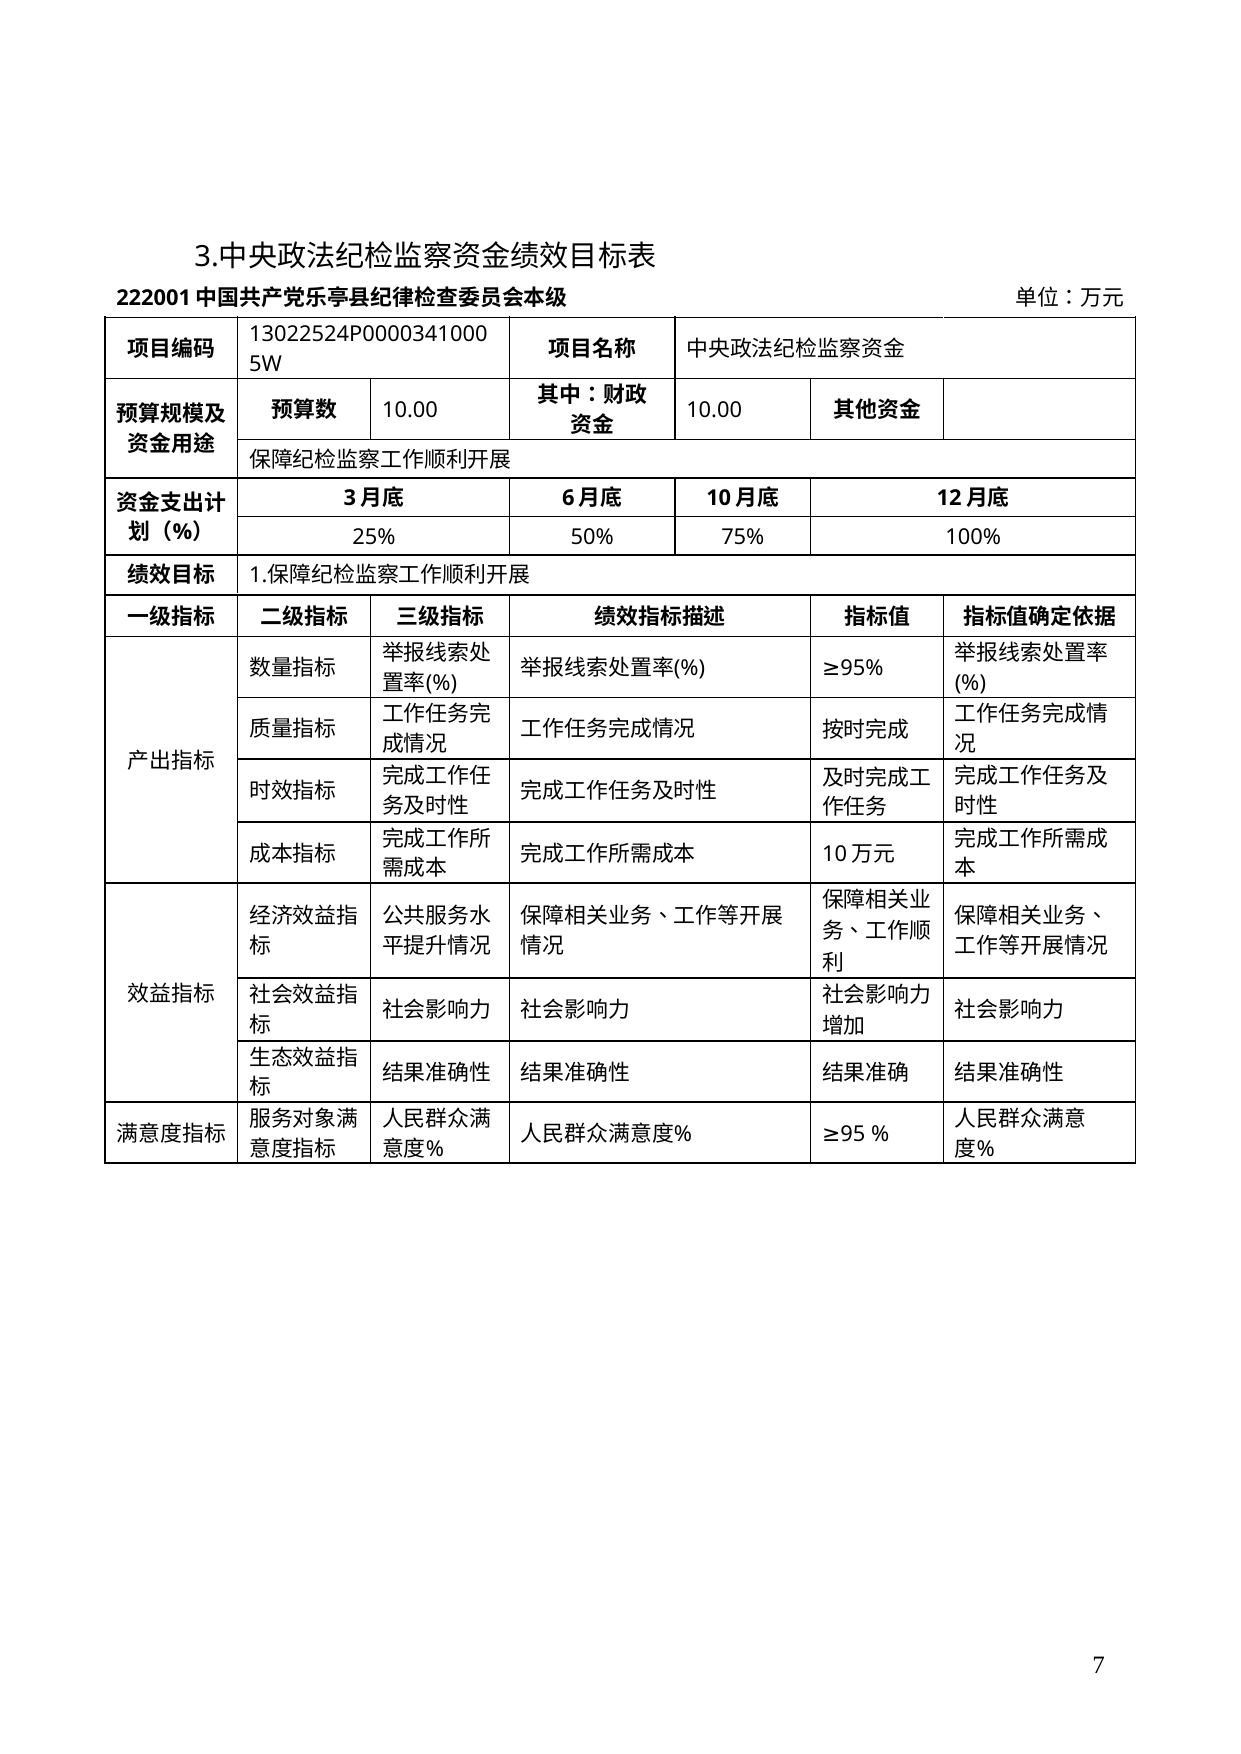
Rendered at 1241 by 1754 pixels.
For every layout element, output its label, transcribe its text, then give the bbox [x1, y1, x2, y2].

table_cell 举报线索处置率(%) [944, 637, 1135, 697]
table_cell 保障相关业务、工作顺利 [811, 884, 943, 977]
table_cell 公共服务水平提升情况 [371, 884, 509, 977]
table_cell 50% [510, 517, 674, 554]
table_cell 项目编码 [106, 318, 237, 378]
table_cell 完成工作任务及时性 [510, 760, 810, 821]
table_cell 产出指标 [106, 637, 237, 882]
table_cell 社会影响力 [510, 979, 810, 1040]
table_cell 社会影响力增加 [811, 979, 943, 1040]
text 3.中央政法纪检监察资金绩效目标表 [136, 235, 1104, 275]
table_cell 预算规模及资金用途 [106, 379, 237, 477]
table_cell 结果准确性 [371, 1042, 509, 1101]
table_cell 人民群众满意度% [371, 1103, 509, 1162]
table_cell 项目名称 [510, 318, 674, 378]
table_cell ≥95% [811, 637, 943, 697]
table_cell 13022524P00003410005W [238, 318, 509, 378]
table_cell 100% [811, 517, 1135, 554]
table_cell 举报线索处置率(%) [371, 637, 509, 697]
table_cell 及时完成工作任务 [811, 760, 943, 821]
table_header 单位：万元 [944, 277, 1135, 316]
table_cell 10万元 [811, 823, 943, 882]
table_cell 结果准确性 [510, 1042, 810, 1101]
table_cell 质量指标 [238, 698, 370, 758]
table_cell 社会影响力 [944, 979, 1135, 1040]
table_header 一级指标 [106, 596, 237, 636]
table_cell 结果准确性 [944, 1042, 1135, 1101]
table_cell 人民群众满意度% [510, 1103, 810, 1162]
table_cell 完成工作任务及时性 [371, 760, 509, 821]
table_cell 保障相关业务、工作等开展情况 [510, 884, 810, 977]
table_cell 举报线索处置率(%) [510, 637, 810, 697]
table_cell 预算数 [238, 379, 370, 439]
table_cell 工作任务完成情况 [371, 698, 509, 758]
table_cell 完成工作所需成本 [510, 823, 810, 882]
table_cell 数量指标 [238, 637, 370, 697]
table_header 三级指标 [371, 596, 509, 636]
table_cell 生态效益指标 [238, 1042, 370, 1101]
table_cell 资金支出计划（%） [106, 479, 237, 554]
table_header 二级指标 [238, 596, 370, 636]
table_cell 满意度指标 [106, 1103, 237, 1162]
table_cell 3月底 [238, 479, 509, 516]
table_cell 绩效目标 [106, 556, 237, 592]
table_cell 6月底 [510, 479, 674, 516]
table_cell 1.保障纪检监察工作顺利开展 [238, 556, 1135, 592]
table_cell 其中：财政 资金 [510, 379, 674, 439]
table_cell 25% [238, 517, 509, 554]
table_cell 75% [676, 517, 810, 554]
table_cell 社会效益指标 [238, 979, 370, 1040]
table_cell 保障纪检监察工作顺利开展 [238, 440, 1135, 477]
table_cell [944, 379, 1135, 439]
table_cell 人民群众满意度% [944, 1103, 1135, 1162]
table_cell ≥95 % [811, 1103, 943, 1162]
table_cell 保障相关业务、工作等开展情况 [944, 884, 1135, 977]
table_cell 经济效益指标 [238, 884, 370, 977]
table_cell 时效指标 [238, 760, 370, 821]
table_cell 效益指标 [106, 884, 237, 1101]
table_header 指标值确定依据 [944, 596, 1135, 636]
table_cell 10.00 [371, 379, 509, 439]
table_cell 10.00 [676, 379, 810, 439]
table_cell 中央政法纪检监察资金 [676, 318, 1135, 378]
table_cell 10月底 [676, 479, 810, 516]
table_header 222001中国共产党乐亭县纪律检查委员会本级 [106, 277, 943, 316]
table_cell 完成工作所需成本 [944, 823, 1135, 882]
table_cell 工作任务完成情况 [510, 698, 810, 758]
table_cell 完成工作任务及时性 [944, 760, 1135, 821]
table_cell 按时完成 [811, 698, 943, 758]
table_cell 12月底 [811, 479, 1135, 516]
table_cell 其他资金 [811, 379, 943, 439]
table_cell 结果准确 [811, 1042, 943, 1101]
table_cell 社会影响力 [371, 979, 509, 1040]
table_header 绩效指标描述 [510, 596, 810, 636]
table_cell 成本指标 [238, 823, 370, 882]
table_header 指标值 [811, 596, 943, 636]
table_cell 完成工作所需成本 [371, 823, 509, 882]
table_cell 服务对象满意度指标 [238, 1103, 370, 1162]
table_cell 工作任务完成情况 [944, 698, 1135, 758]
